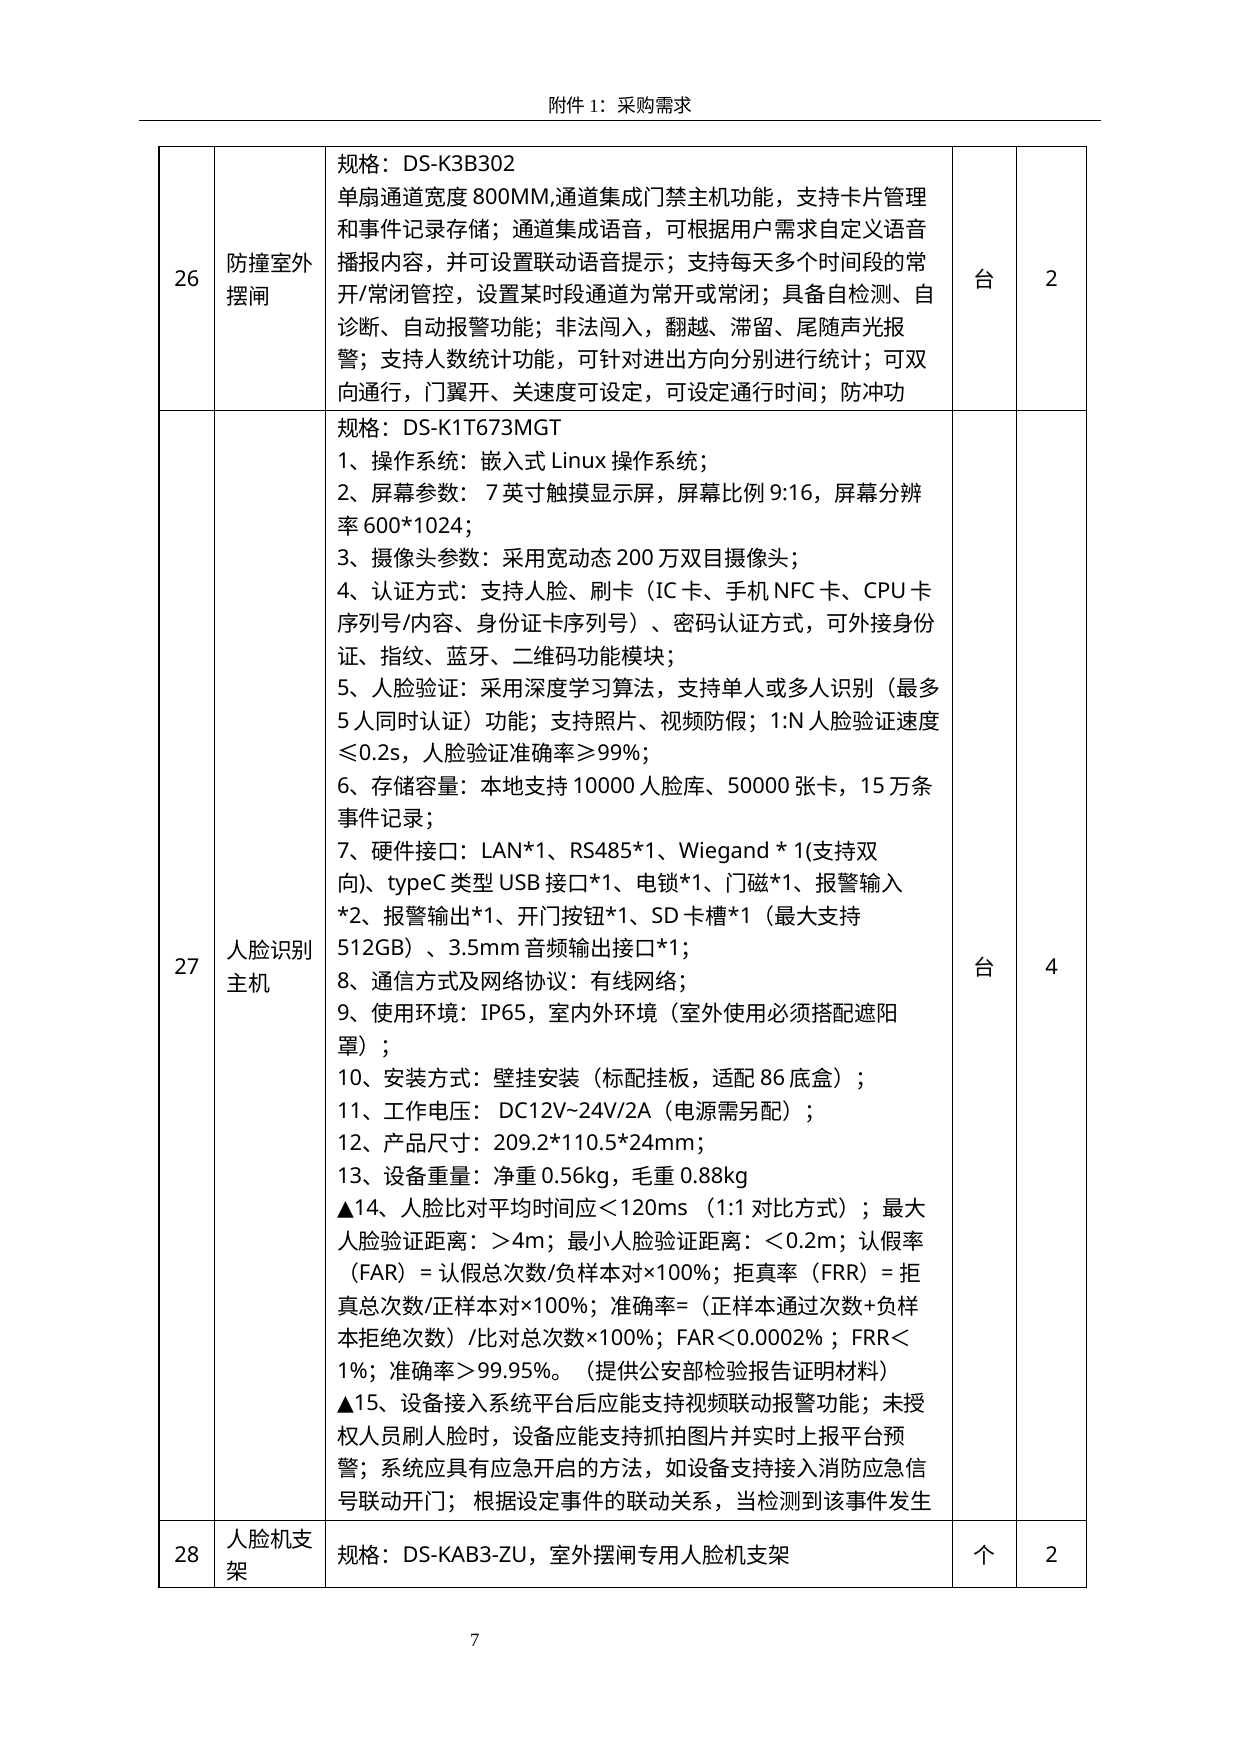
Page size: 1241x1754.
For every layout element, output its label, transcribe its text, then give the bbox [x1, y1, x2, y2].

table_cell 人脸识别主机 [215, 411, 325, 1520]
table_cell 规格：DS-KAB3-ZU，室外摆闸专用人脸机支架 [326, 1521, 952, 1587]
table_cell 26 [160, 147, 214, 410]
table_cell 规格：DS-K3B302 单扇通道宽度800MM,通道集成门禁主机功能，支持卡片管理和事件记录存储；通道集成语音，可根据用户需求自定义语音播报内容，并可设置联动语音提示；支持每天多个时间段的常开/常闭管控，设置某时段通道为常开或常闭；具备自检测、自诊断、自动报警功能；非法闯入，翻越、滞留、尾随声光报警；支持人数统计功能，可针对进出方向分别进行统计；可双向通行，门翼开、关速度可设定，可设定通行时间；防冲功能，在没有接收到开门信号时，门翼自动锁死； [326, 147, 952, 410]
table_cell 防撞室外摆闸 [215, 147, 325, 410]
table_cell 台 [953, 147, 1016, 410]
table_cell 台 [953, 411, 1016, 1520]
table_cell 个 [953, 1521, 1016, 1587]
table_cell 2 [1017, 147, 1086, 410]
table_cell 27 [160, 411, 214, 1520]
table_cell 人脸机支架 [215, 1521, 325, 1587]
table_cell 4 [1017, 411, 1086, 1520]
table_cell 28 [160, 1521, 214, 1587]
table_cell 规格：DS-K1T673MGT 1、操作系统：嵌入式Linux操作系统； 2、屏幕参数： 7英寸触摸显示屏，屏幕比例9:16，屏幕分辨率600*1024； 3、摄像头参数：采用宽动态200万双目摄像头； 4、认证方式：支持人脸、刷卡（IC卡、手机NFC卡、CPU卡序列号/内容、身份证卡序列号）、密码认证方式，可外接身份证、指纹、蓝牙、二维码功能模块； 5、人脸验证：采用深度学习算法，支持单人或多人识别（最多5人同时认证）功能；支持照片、视频防假；1:N人脸验证速度≤0.2s，人脸验证准确率≥99%； 6、存储容量：本地支持10000人脸库、50000张卡，15万条事件记录； 7、硬件接口：LAN*1、RS485*1、Wiegand * 1(支持双向)、typeC类型USB接口*1、电锁*1、门磁*1、报警输入*2、报警输出*1、开门按钮*1、SD卡槽*1（最大支持512GB）、3.5mm音频输出接口*1； 8、通信方式及网络协议：有线网络； 9、使用环境：IP65，室内外环境（室外使用必须搭配遮阳罩）； 10、安装方式：壁挂安装（标配挂板，适配86底盒）； 11、工作电压： DC12V~24V/2A（电源需另配）； 12、产品尺寸：209.2*110.5*24mm； 13、设备重量：净重0.56kg，毛重0.88kg ▲14、人脸比对平均时间应＜120ms （1:1对比方式）；最大人脸验证距离：＞4m；最小人脸验证距离：＜0.2m；认假率（FAR）= 认假总次数/负样本对×100%；拒真率（FRR）= 拒真总次数/正样本对×100%；准确率=（正样本通过次数+负样本拒绝次数）/比对总次数×100%；FAR＜0.0002% ；FRR＜1%；准确率＞99.95%。（提供公安部检验报告证明材料） ▲15、设备接入系统平台后应能支持视频联动报警功能；未授权人员刷人脸时，设备应能支持抓拍图片并实时上报平台预警；系统应具有应急开启的方法，如设备支持接入消防应急信号联动开门； 根据设定事件的联动关系，当检测到该事件发生时，应能触发对应的动作。（提供公安部检验报告证明材料） [326, 411, 952, 1520]
table_cell 2 [1017, 1521, 1086, 1587]
